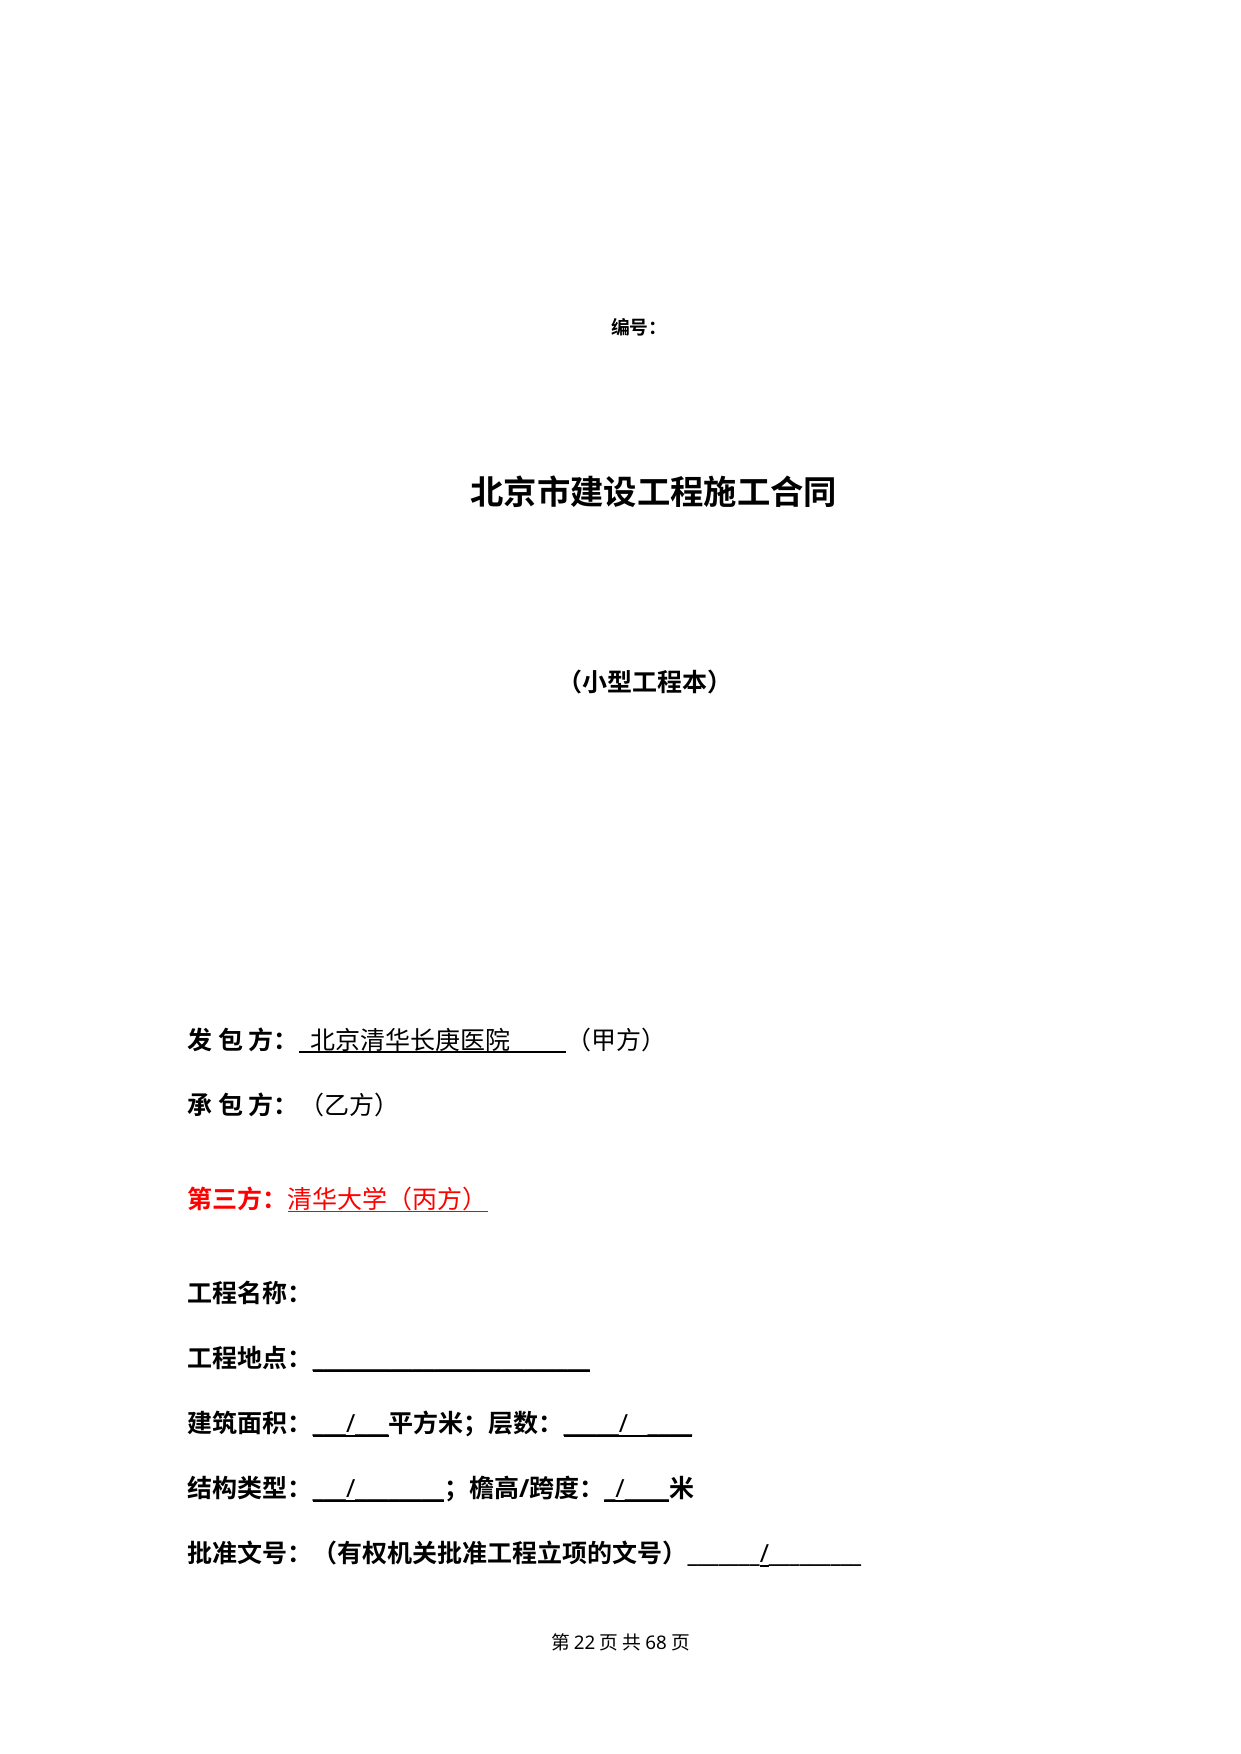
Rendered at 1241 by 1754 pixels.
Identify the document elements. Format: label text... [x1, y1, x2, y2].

text 发 包 方： 北京清华长庚医院 （甲方） 承 包 方：（乙方） [187, 1006, 1053, 1136]
text 北京市建设工程施工合同 [187, 458, 1053, 523]
text （小型工程本） [187, 648, 1053, 713]
text 编号： [187, 310, 1053, 343]
text 第三方：清华大学（丙方） [187, 1165, 1053, 1230]
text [187, 1259, 1053, 1584]
